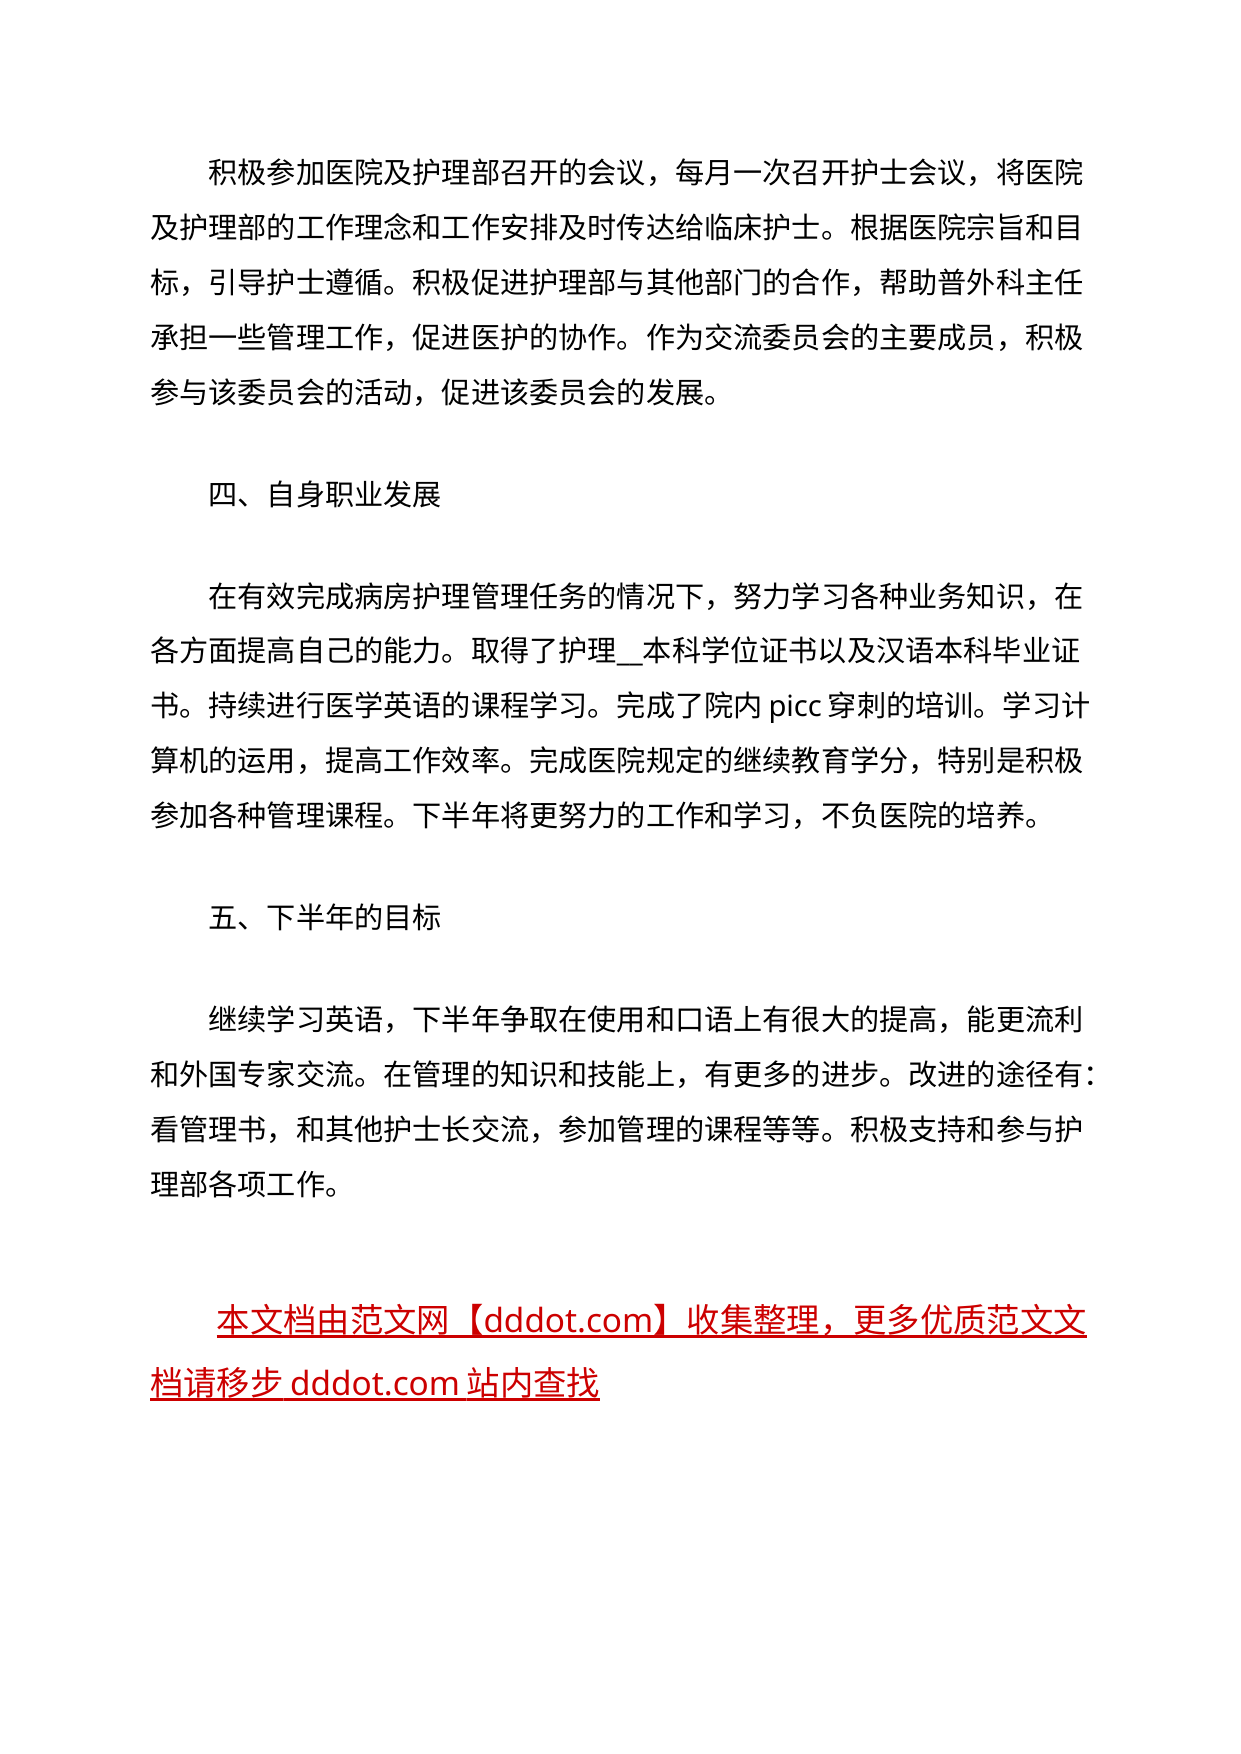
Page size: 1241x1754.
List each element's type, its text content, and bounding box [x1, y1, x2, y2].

text 四、自身职业发展 [150, 471, 1090, 514]
text 本文档由范文网【dddot.com】收集整理，更多优质范文文档请移步dddot.com站内查找 [150, 1294, 1090, 1405]
text 在有效完成病房护理管理任务的情况下，努力学习各种业务知识，在各方面提高自己的能力。取得了护理__本科学位证书以及汉语本科毕业证书。持续进行医学英语的课程学习。完成了院内picc穿刺的培训。学习计算机的运用，提高工作效率。完成医院规定的继续教育学分，特别是积极参加各种管理课程。下半年将更努力的工作和学习，不负医院的培养。 [150, 573, 1090, 835]
text 积极参加医院及护理部召开的会议，每月一次召开护士会议，将医院及护理部的工作理念和工作安排及时传达给临床护士。根据医院宗旨和目标，引导护士遵循。积极促进护理部与其他部门的合作，帮助普外科主任承担一些管理工作，促进医护的协作。作为交流委员会的主要成员，积极参与该委员会的活动，促进该委员会的发展。 [150, 150, 1090, 412]
text 继续学习英语，下半年争取在使用和口语上有很大的提高，能更流利和外国专家交流。在管理的知识和技能上，有更多的进步。改进的途径有：看管理书，和其他护士长交流，参加管理的课程等等。积极支持和参与护理部各项工作。 [150, 996, 1090, 1203]
text 五、下半年的目标 [150, 895, 1090, 937]
